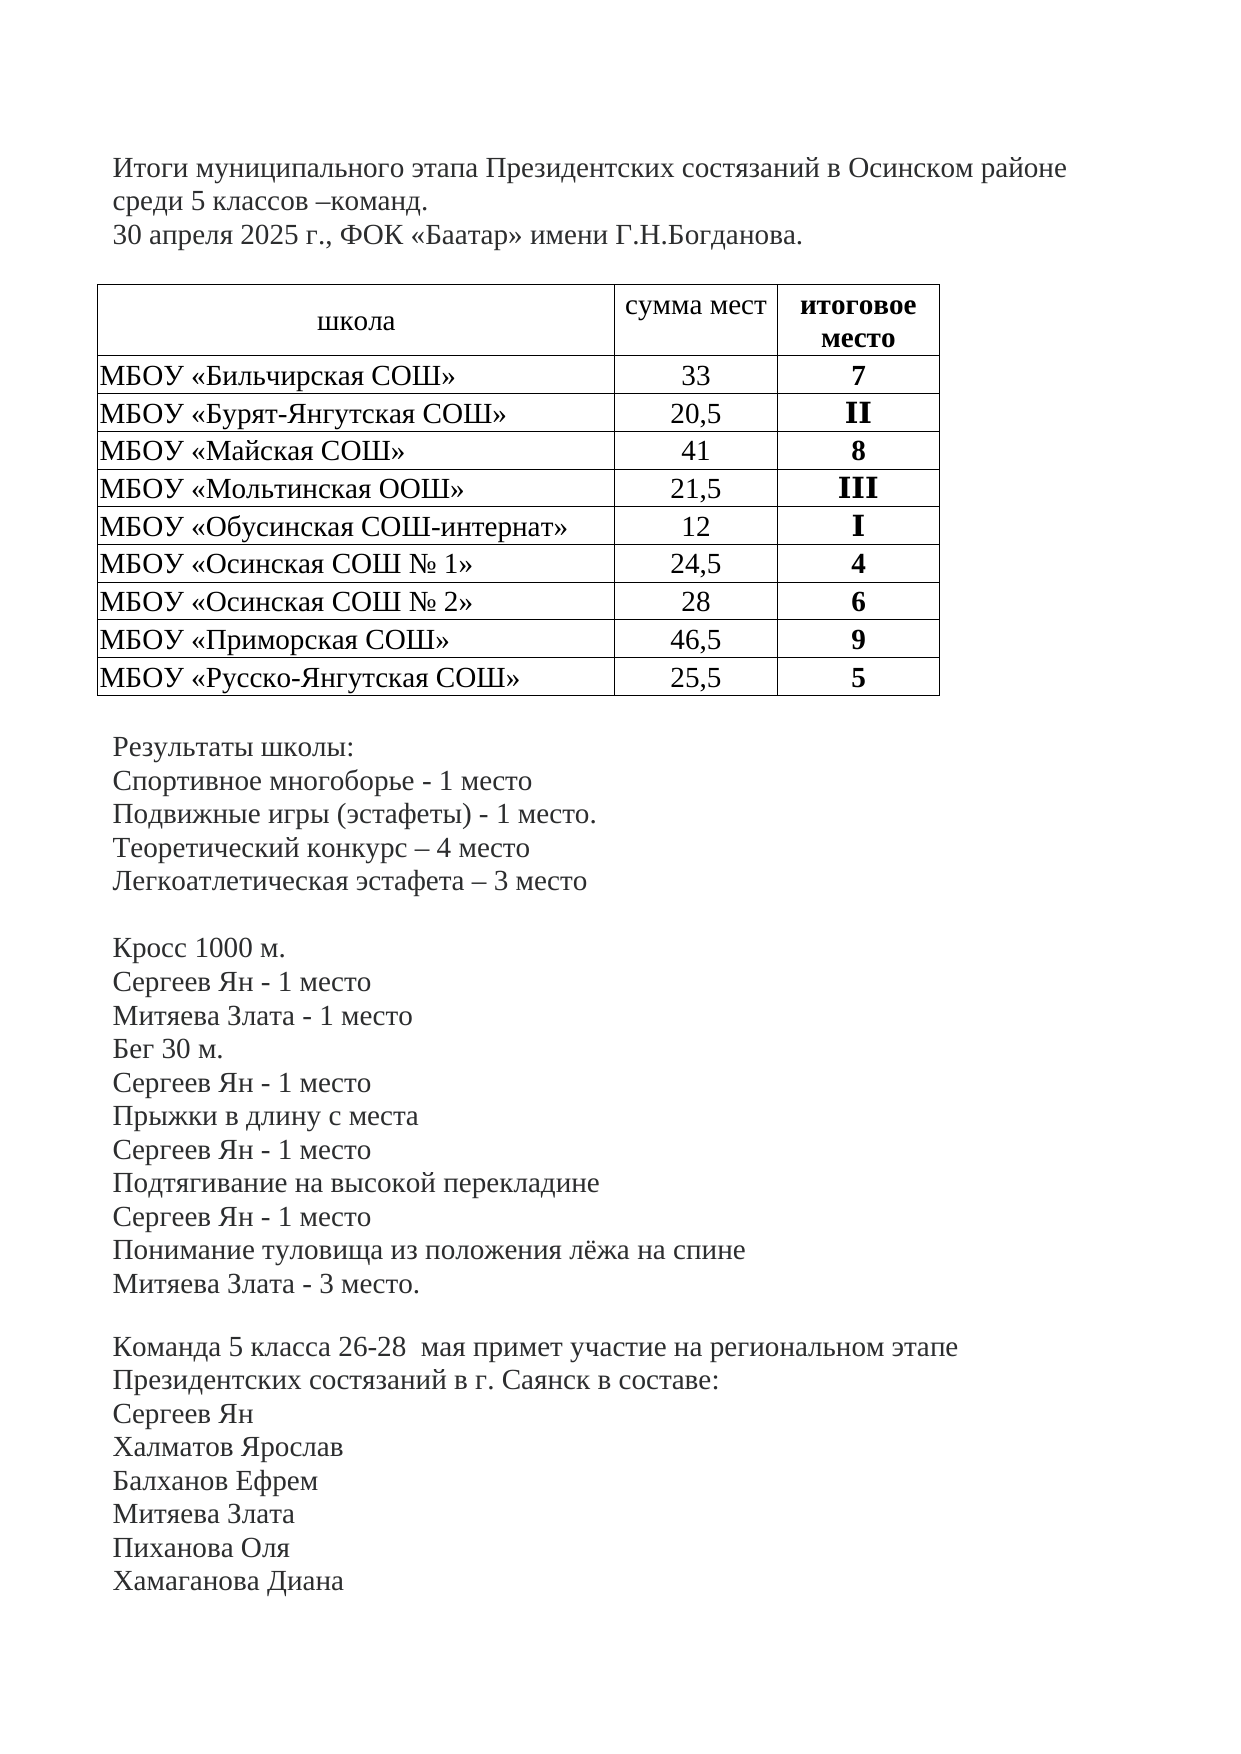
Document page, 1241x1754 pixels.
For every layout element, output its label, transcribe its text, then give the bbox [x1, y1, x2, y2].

text Результаты школы: Спортивное многоборье - 1 место Подвижные игры (эстафеты) - 1 место. [112, 729, 1128, 830]
table_cell 9 [778, 620, 939, 657]
table_cell Ⅰ [778, 507, 939, 544]
table_cell МБОУ «Приморская СОШ» [98, 620, 614, 657]
table_cell МБОУ «Осинская СОШ № 2» [98, 583, 614, 619]
table_cell 8 [778, 432, 939, 468]
table_header итоговое место [778, 285, 939, 355]
table_cell 5 [778, 658, 939, 695]
text Команда 5 класса 26-28 мая примет участие на региональном этапе Президентских состязаний в г. Саянск в составе: Сергеев Ян Халматов Ярослав Балханов Ефрем Митяева Злата Пиханова Оля Хамаганова Диана [112, 1329, 1128, 1597]
text Теоретический конкурс – 4 место [112, 830, 1128, 863]
table_cell МБОУ «Мольтинская ООШ» [98, 470, 614, 506]
table_cell МБОУ «Русско-Янгутская СОШ» [98, 658, 614, 695]
table_cell 12 [615, 507, 777, 544]
table_cell 28 [615, 583, 777, 619]
table_cell ⅠⅠ [778, 394, 939, 431]
text Итоги муниципального этапа Президентских состязаний в Осинском районе среди 5 классов –команд. [112, 150, 1128, 217]
table_cell 24,5 [615, 545, 777, 582]
text Легкоатлетическая эстафета – 3 место [112, 863, 1128, 897]
table_cell 21,5 [615, 470, 777, 506]
table_cell 33 [615, 356, 777, 393]
table_cell МБОУ «Осинская СОШ № 1» [98, 545, 614, 582]
table_cell 20,5 [615, 394, 777, 431]
table_cell 7 [778, 356, 939, 393]
table_cell 46,5 [615, 620, 777, 657]
table_cell 4 [778, 545, 939, 582]
table_header школа [98, 285, 614, 355]
table_cell МБОУ «Бурят-Янгутская СОШ» [98, 394, 614, 431]
table_header сумма мест [615, 285, 777, 355]
table_cell 41 [615, 432, 777, 468]
text 30 апреля 2025 г., ФОК «Баатар» имени Г.Н.Богданова. [112, 217, 1128, 251]
text Кросс 1000 м. Сергеев Ян - 1 место Митяева Злата - 1 место Бег 30 м. Сергеев Ян - 1 место Прыжки в длину с места Сергеев Ян - 1 место Подтягивание на высокой перекладине Сергеев Ян - 1 место Понимание туловища из положения лёжа на спине Митяева Злата - 3 место. [112, 897, 1128, 1299]
table_cell ⅠⅠⅠ [778, 470, 939, 506]
table_cell МБОУ «Майская СОШ» [98, 432, 614, 468]
table_cell 6 [778, 583, 939, 619]
table_cell 25,5 [615, 658, 777, 695]
table_cell МБОУ «Обусинская СОШ-интернат» [98, 507, 614, 544]
table_cell МБОУ «Бильчирская СОШ» [98, 356, 614, 393]
